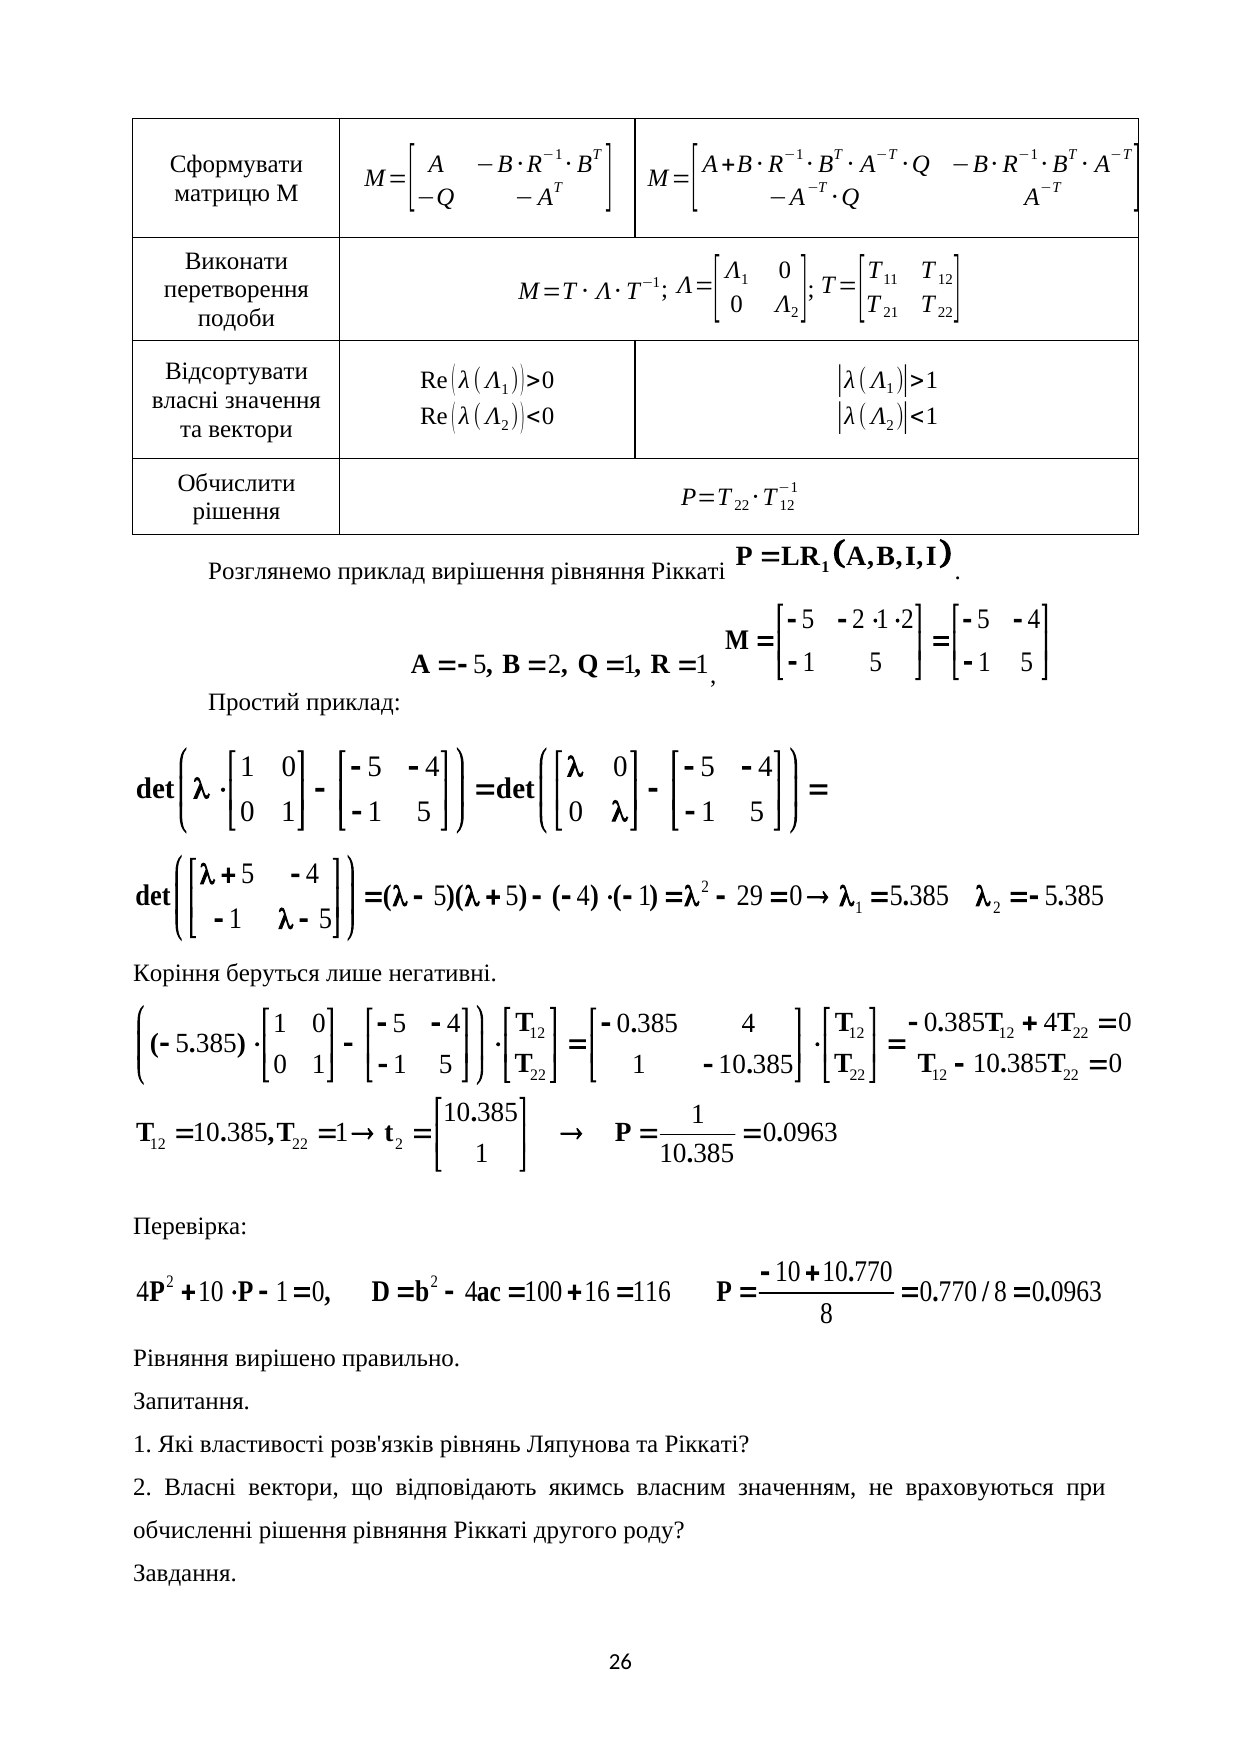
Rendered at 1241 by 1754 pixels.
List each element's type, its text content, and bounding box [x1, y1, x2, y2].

table_cell Сформувати матрицю M [133, 119, 339, 237]
text Запитання. [133, 1386, 1107, 1415]
table_cell [636, 119, 1138, 237]
text 1. Які властивості розв'язків рівнянь Ляпунова та Ріккаті? [133, 1429, 1107, 1458]
table_cell [340, 119, 634, 237]
table_cell [340, 341, 634, 458]
text Перевірка: [133, 1191, 1107, 1329]
table_cell Обчислити рішення [133, 459, 339, 534]
text Простий приклад: , [208, 599, 1107, 716]
table_cell Виконати перетворення подоби [133, 238, 339, 340]
text Розглянемо приклад вирішення рівняння Ріккаті . [133, 535, 1107, 584]
table_cell [636, 341, 1138, 458]
table_cell [340, 459, 1138, 534]
table_cell ; ; [340, 238, 1138, 340]
table_cell Відсортувати власні значення та вектори [133, 341, 339, 458]
text 2. Власні вектори, що відповідають якимсь власним значенням, не враховуються при обчисленні рішення рівняння Ріккаті другого роду? [133, 1472, 1107, 1544]
text Коріння беруться лише негативні. [133, 958, 1107, 987]
text Рівняння вирішено правильно. [133, 1343, 1107, 1372]
text Завдання. [133, 1558, 1107, 1587]
